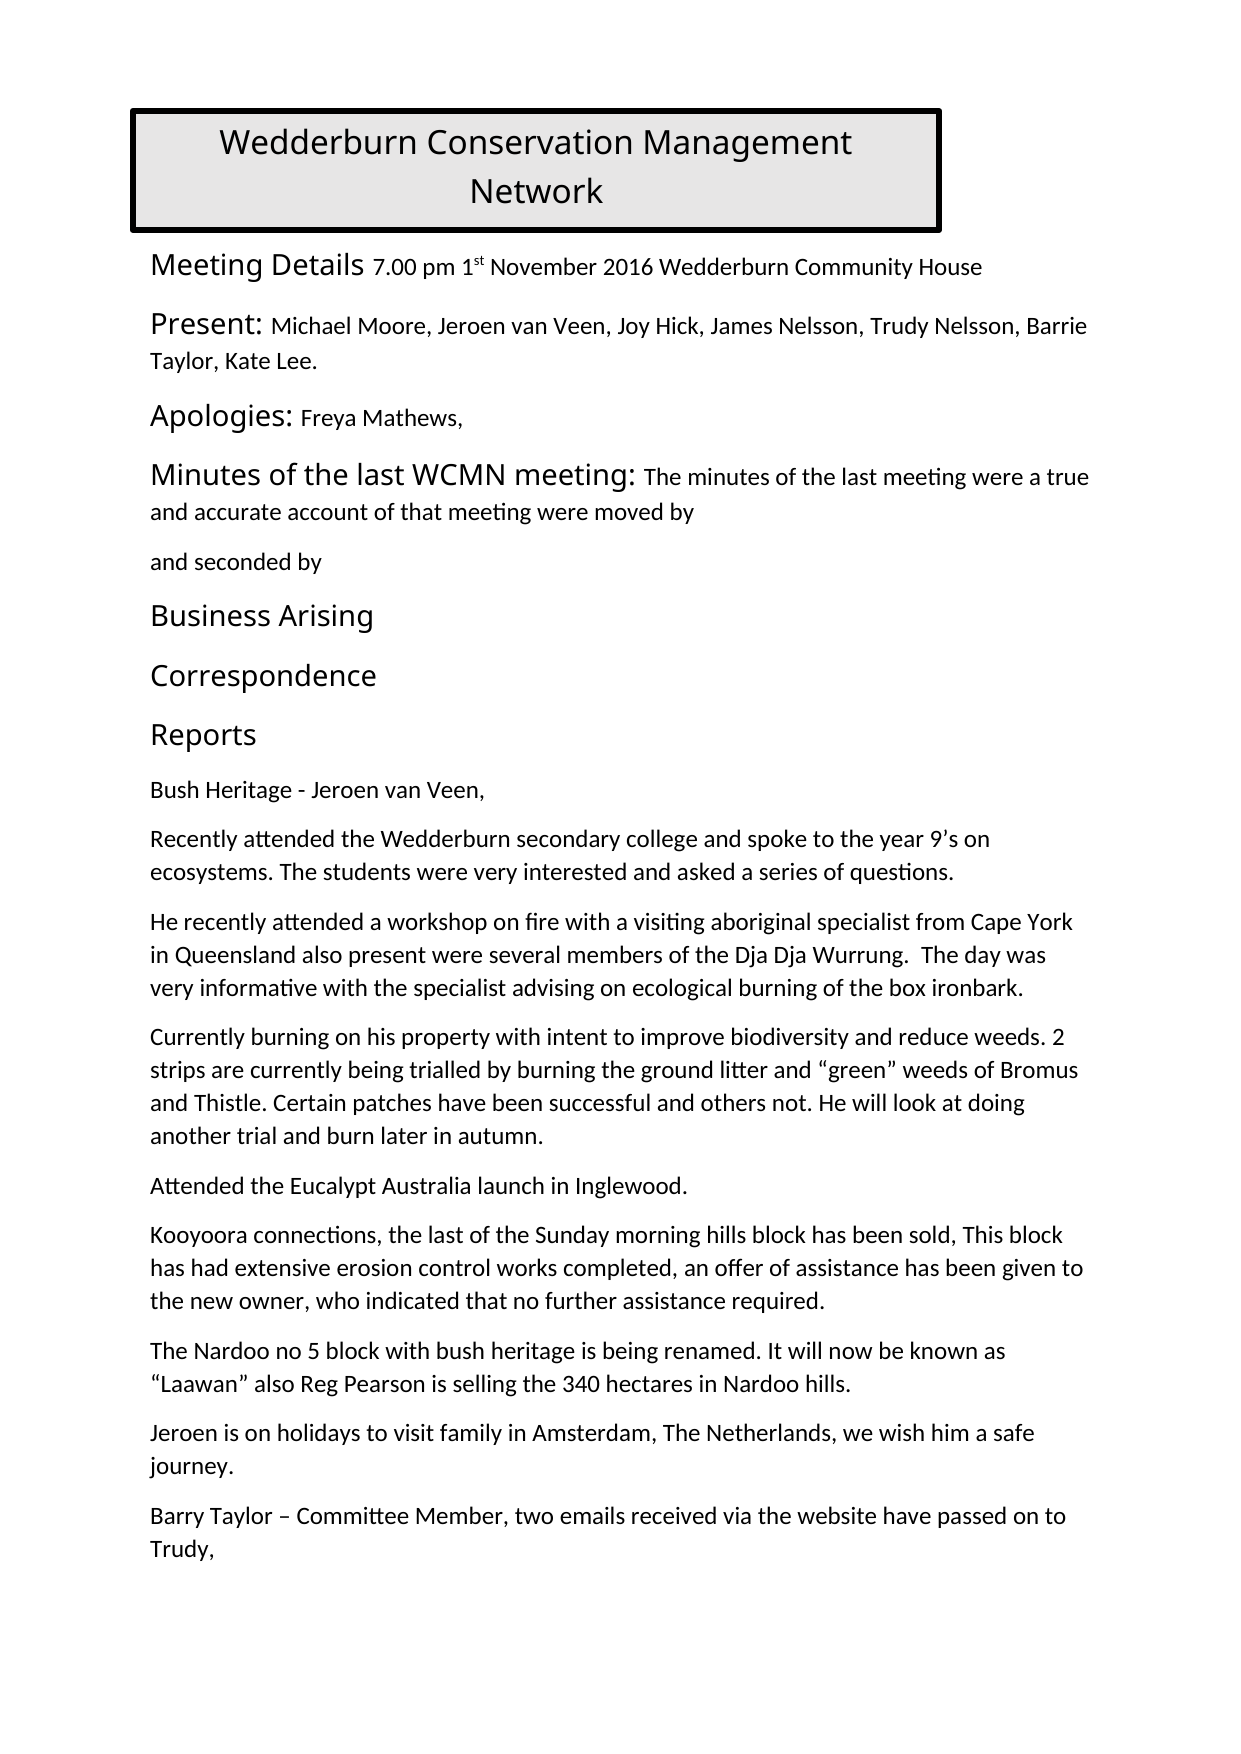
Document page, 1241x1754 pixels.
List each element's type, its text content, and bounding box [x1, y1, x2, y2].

text Correspondence [150, 655, 1090, 695]
text Barry Taylor – Committee Member, two emails received via the website have passed on to Trudy, [150, 1500, 1090, 1563]
text Business Arising [150, 596, 1090, 635]
text Present: Michael Moore, Jeroen van Veen, Joy Hick, James Nelsson, Trudy Nelsson, Barrie Taylor, Kate Lee. [150, 303, 1090, 376]
text and seconded by [150, 546, 1090, 577]
text Jeroen is on holidays to visit family in Amsterdam, The Netherlands, we wish him a safe journey. [150, 1417, 1090, 1481]
text Meeting Details 7.00 pm 1st November 2016 Wedderburn Community House [150, 244, 1090, 283]
text Currently burning on his property with intent to improve biodiversity and reduce weeds. 2 strips are currently being trialled by burning the ground litter and “green” weeds of Bromus and Thistle. Certain patches have been successful and others not. He will look at doing another trial and burn later in autumn. [150, 1022, 1090, 1151]
text He recently attended a workshop on fire with a visiting aboriginal specialist from Cape York in Queensland also present were several members of the Dja Dja Wurrung. The day was very informative with the specialist advising on ecological burning of the box ironbark. [150, 906, 1090, 1002]
text Minutes of the last WCMN meeting: The minutes of the last meeting were a true and accurate account of that meeting were moved by [150, 454, 1090, 527]
text Apologies: Freya Mathews, [150, 395, 1090, 434]
text The Nardoo no 5 block with bush heritage is being renamed. It will now be known as “Laawan” also Reg Pearson is selling the 340 hectares in Nardoo hills. [150, 1335, 1090, 1398]
text Reports [150, 714, 1090, 754]
text Recently attended the Wedderburn secondary college and spoke to the year 9’s on ecosystems. The students were very interested and asked a series of questions. [150, 824, 1090, 887]
text Attended the Eucalypt Australia launch in Inglewood. [150, 1170, 1090, 1200]
text Kooyoora connections, the last of the Sunday morning hills block has been sold, This block has had extensive erosion control works completed, an offer of assistance has been given to the new owner, who indicated that no further assistance required. [150, 1219, 1090, 1316]
text Bush Heritage - Jeroen van Veen, [150, 774, 1090, 804]
